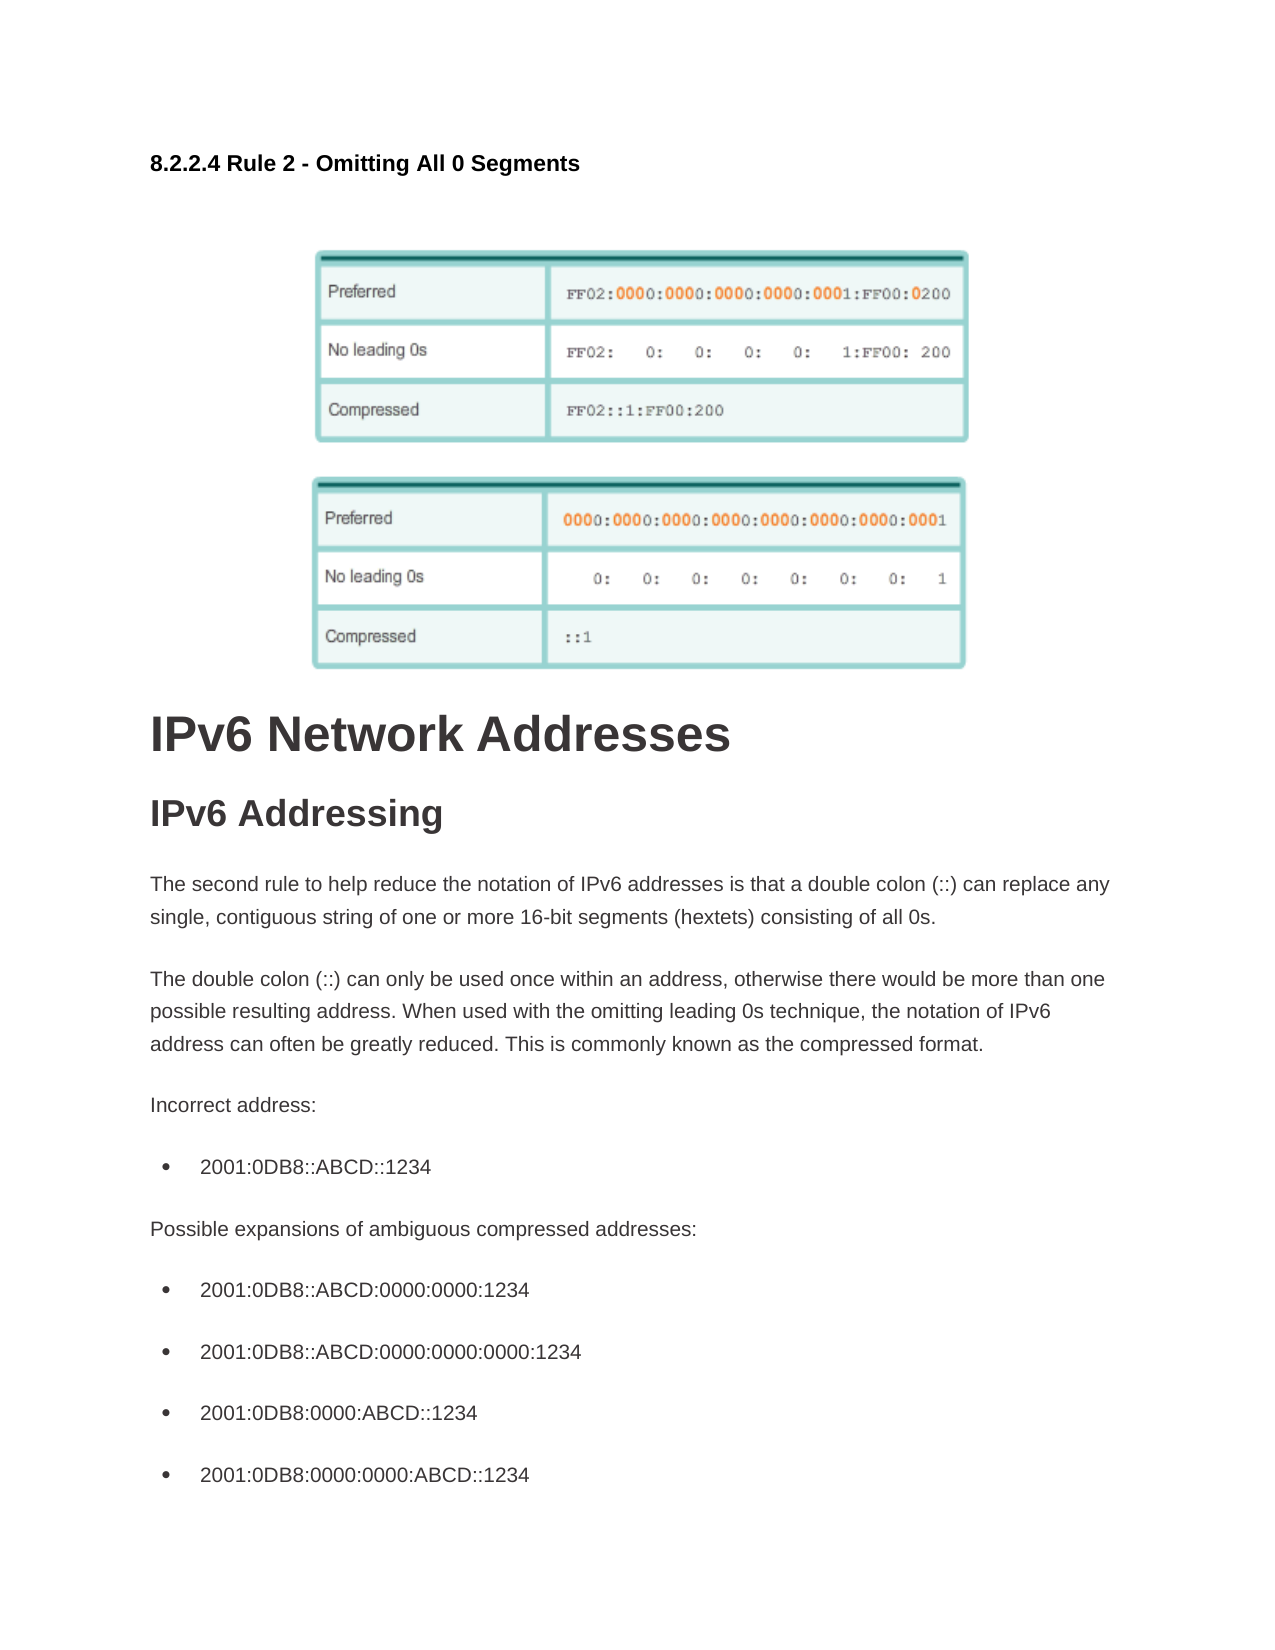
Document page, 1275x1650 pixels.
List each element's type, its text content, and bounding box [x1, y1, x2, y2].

picture [306, 467, 969, 674]
list 2001:0DB8:0000:0000:ABCD::1234 [162, 1454, 1125, 1487]
text 8.2.2.4 Rule 2 - Omitting All 0 Segments [150, 150, 1125, 176]
list 2001:0DB8::ABCD:0000:0000:1234 [162, 1269, 1125, 1302]
text Possible expansions of ambiguous compressed addresses: [150, 1208, 1125, 1240]
text Incorrect address: [150, 1084, 1125, 1117]
list 2001:0DB8:0000:ABCD::1234 [162, 1393, 1125, 1425]
subtitle IPv6 Network Addresses [150, 705, 1125, 762]
subtitle IPv6 Addressing [150, 791, 1125, 834]
text The double colon (::) can only be used once within an address, otherwise there would be more than one possible resulting address. When used with the omitting leading 0s technique, the notation of IPv6 address can often be greatly reduced. This is commonly known as the compressed format. [150, 958, 1125, 1055]
text The second rule to help reduce the notation of IPv6 addresses is that a double colon (::) can replace any single, contiguous string of one or more 16-bit segments (hextets) consisting of all 0s. [150, 864, 1125, 929]
list 2001:0DB8::ABCD::1234 [162, 1146, 1125, 1179]
list 2001:0DB8::ABCD:0000:0000:0000:1234 [162, 1331, 1125, 1364]
picture [306, 242, 969, 449]
